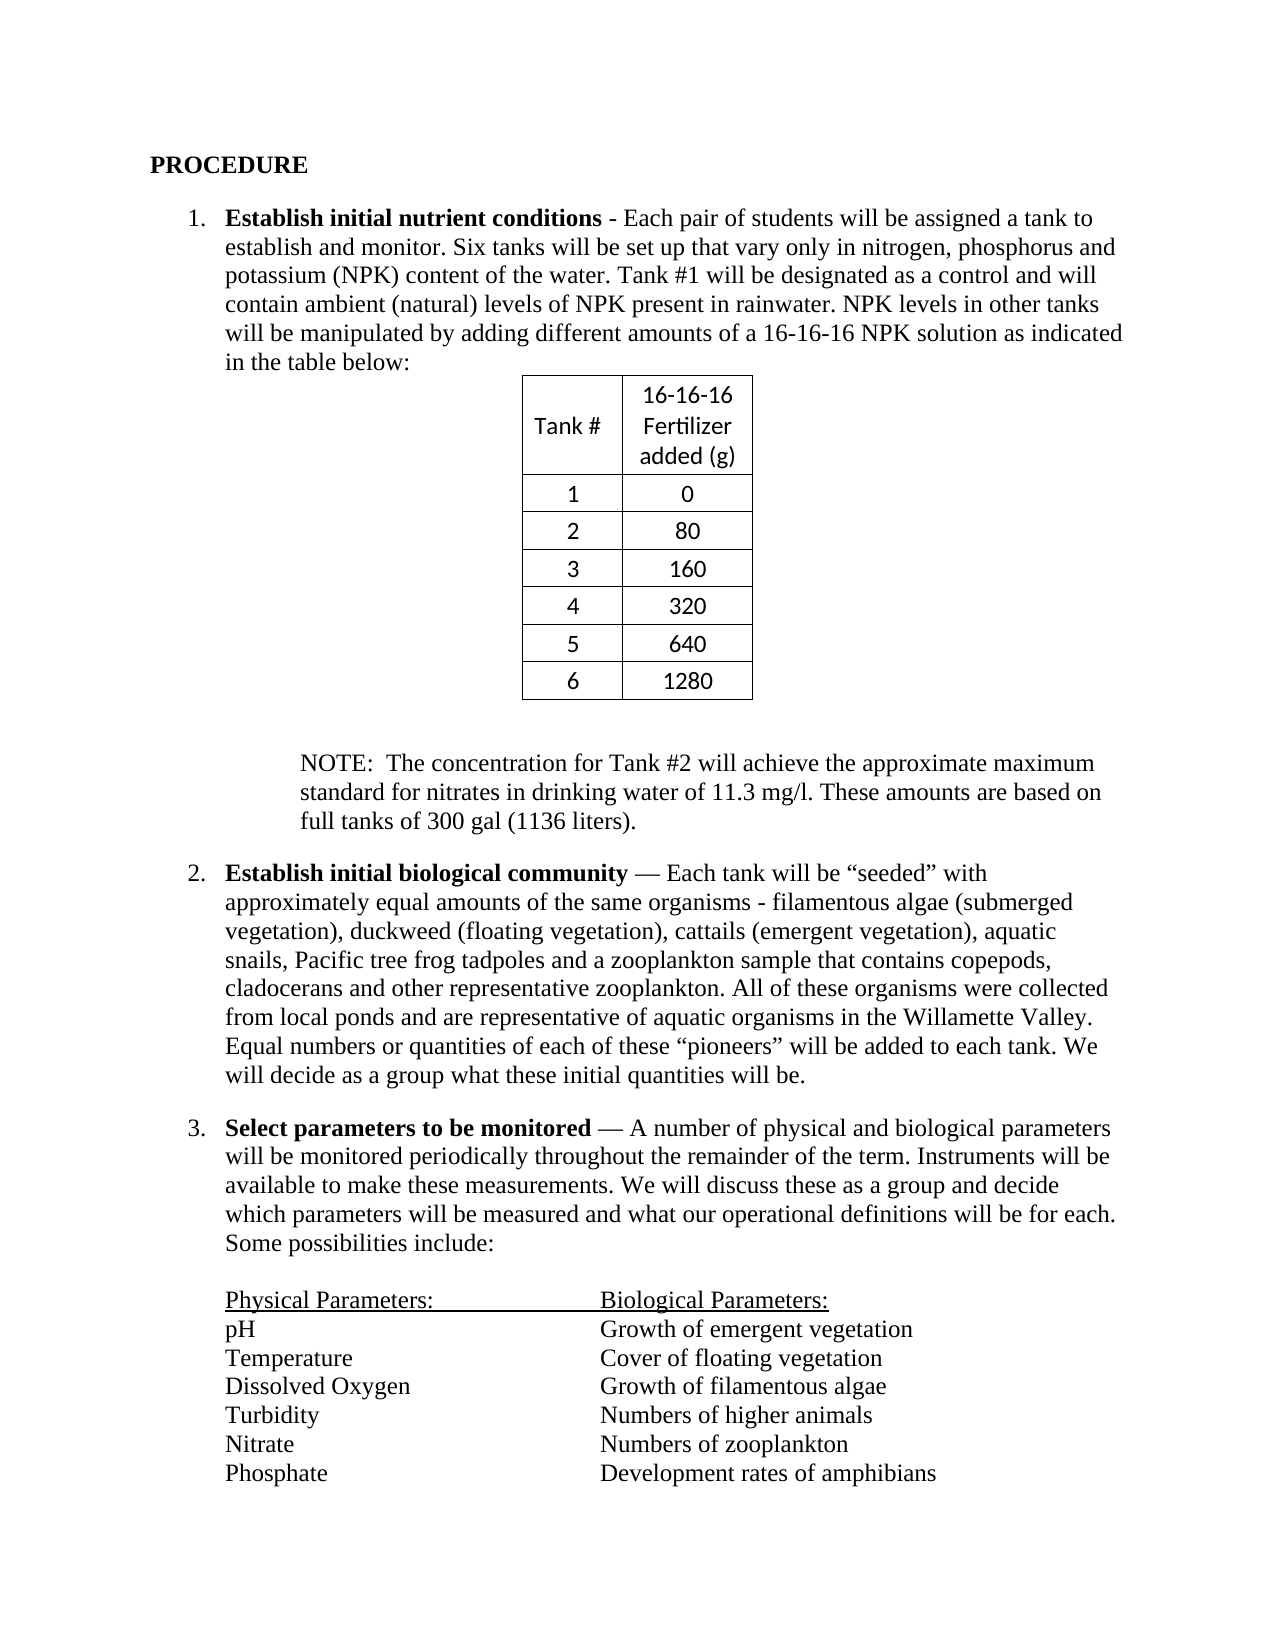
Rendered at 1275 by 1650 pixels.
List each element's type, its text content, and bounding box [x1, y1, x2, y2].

text Temperature Cover of floating vegetation [150, 1343, 1125, 1371]
list Establish initial biological community — Each tank will be “seeded” with approximately equal amounts of the same organisms - filamentous algae (submerged vegetation), duckweed (floating vegetation), cattails (emergent vegetation), aquatic snails, Pacific tree frog tadpoles and a zooplankton sample that contains copepods, cladocerans and other representative zooplankton. All of these organisms were collected from local ponds and are representative of aquatic organisms in the Willamette Valley. Equal numbers or quantities of each of these “pioneers” will be added to each tank. We will decide as a group what these initial quantities will be. [187, 858, 1125, 1088]
table_cell 2 [523, 512, 622, 549]
table_cell 160 [623, 550, 752, 586]
table_header 16-16-16 Fertilizer added (g) [623, 376, 752, 474]
table_cell 3 [523, 550, 622, 586]
table_cell 1 [523, 475, 622, 511]
text PROCEDURE [150, 150, 1125, 179]
text Phosphate Development rates of amphibians [150, 1458, 1125, 1486]
text Dissolved Oxygen Growth of filamentous algae [150, 1371, 1125, 1400]
table_header Tank # [523, 376, 622, 474]
text NOTE: The concentration for Tank #2 will achieve the approximate maximum standard for nitrates in drinking water of 11.3 mg/l. These amounts are based on full tanks of 300 gal (1136 liters). [300, 748, 1125, 834]
list Select parameters to be monitored — A number of physical and biological parameters will be monitored periodically throughout the remainder of the term. Instruments will be available to make these measurements. We will discuss these as a group and decide which parameters will be measured and what our operational definitions will be for each. [187, 1113, 1125, 1228]
table_cell 640 [623, 625, 752, 661]
table_cell 4 [523, 587, 622, 624]
list Some possibilities include: [225, 1228, 1125, 1256]
table_cell 5 [523, 625, 622, 661]
text Physical Parameters: Biological Parameters: [150, 1285, 1125, 1314]
list Establish initial nutrient conditions - Each pair of students will be assigned a tank to establish and monitor. Six tanks will be set up that vary only in nitrogen, phosphorus and potassium (NPK) content of the water. Tank #1 will be designated as a control and will contain ambient (natural) levels of NPK present in rainwater. NPK levels in other tanks will be manipulated by adding different amounts of a 16-16-16 NPK solution as indicated in the table below: [187, 203, 1125, 375]
table_cell 320 [623, 587, 752, 624]
table_cell 0 [623, 475, 752, 511]
text Nitrate Numbers of zooplankton [150, 1429, 1125, 1458]
table_cell 1280 [623, 662, 752, 699]
table_cell 80 [623, 512, 752, 549]
text Turbidity Numbers of higher animals [150, 1400, 1125, 1429]
text pH Growth of emergent vegetation [150, 1314, 1125, 1343]
table_cell 6 [523, 662, 622, 699]
